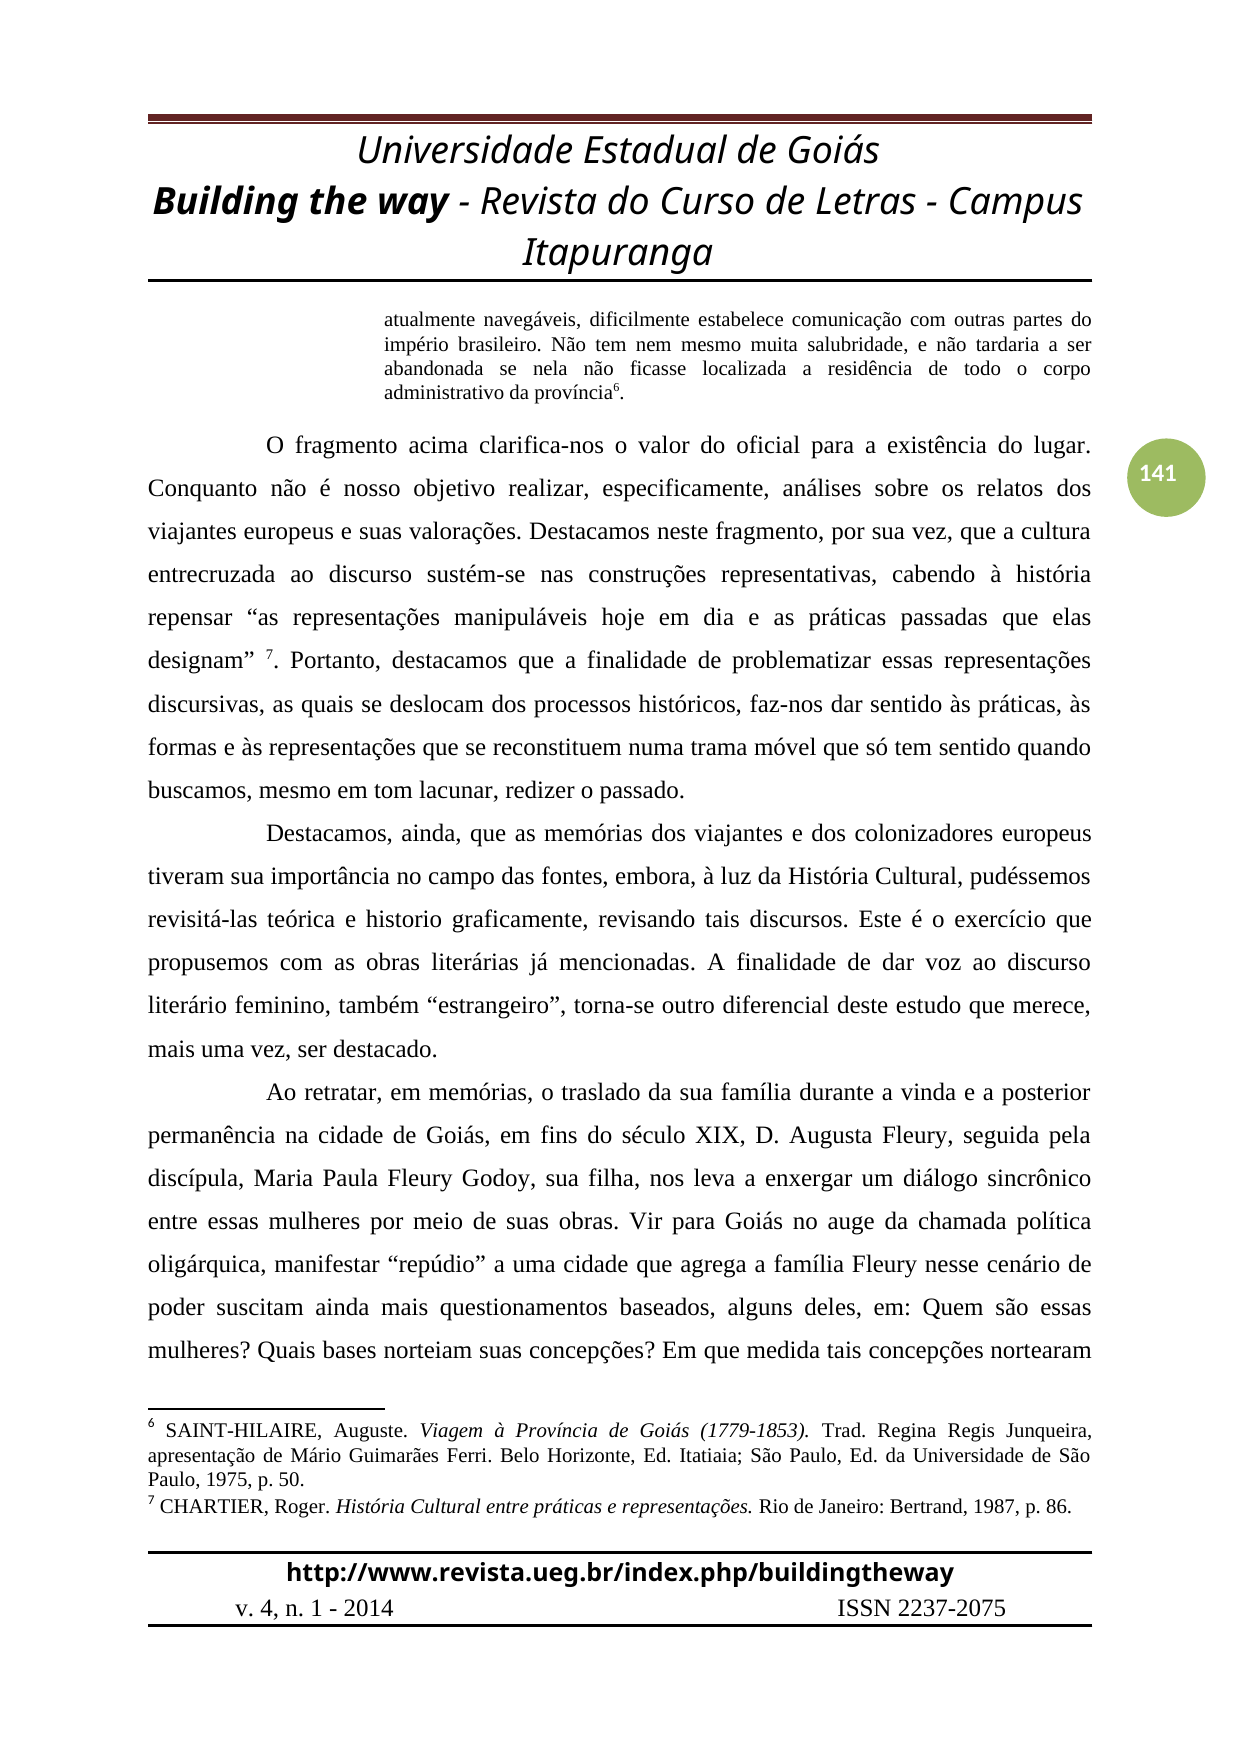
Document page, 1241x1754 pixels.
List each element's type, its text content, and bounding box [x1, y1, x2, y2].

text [384, 307, 1092, 404]
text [148, 1077, 1092, 1364]
text O fragmento acima clarifica-nos o valor do oficial para a existência do lugar. Conquanto não é nosso objetivo realizar, especificamente, análises sobre os relatos dos viajantes europeus e suas valorações. Destacamos neste fragmento, por sua vez, que a cultura entrecruzada ao discurso sustém-se nas construções representativas, cabendo à história repensar “as representações manipuláveis hoje em dia e as práticas passadas que elas designam” . Portanto, destacamos que a finalidade de problematizar essas representações discursivas, as quais se deslocam dos processos históricos, faz-nos dar sentido às práticas, às formas e às representações que se reconstituem numa trama móvel que só tem sentido quando buscamos, mesmo em tom lacunar, redizer o passado. [148, 430, 1092, 804]
text Destacamos, ainda, que as memórias dos viajantes e dos colonizadores europeus tiveram sua importância no campo das fontes, embora, à luz da História Cultural, pudéssemos revisitá-las teórica e historio graficamente, revisando tais discursos. Este é o exercício que propusemos com as obras literárias já mencionadas. A finalidade de dar voz ao discurso literário feminino, também “estrangeiro”, torna-se outro diferencial deste estudo que merece, mais uma vez, ser destacado. [148, 818, 1092, 1062]
